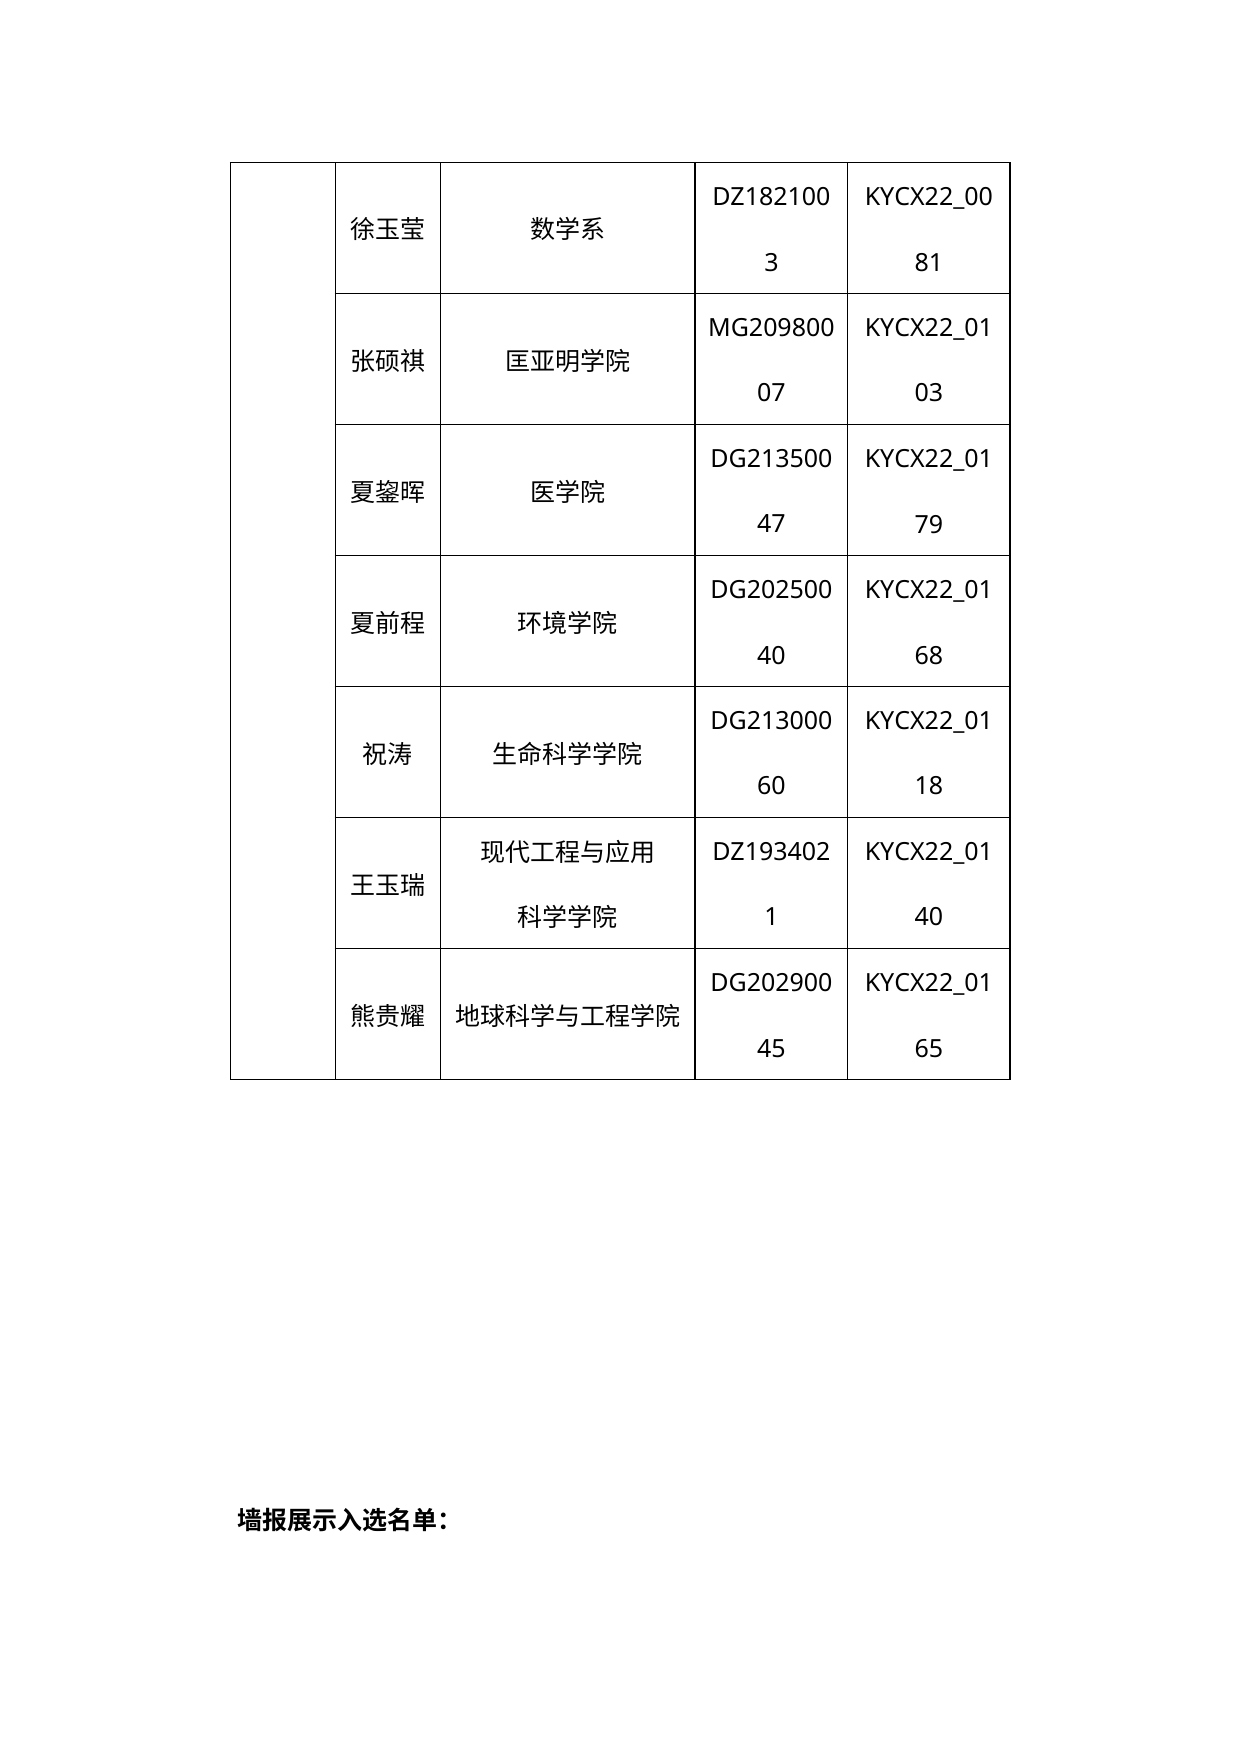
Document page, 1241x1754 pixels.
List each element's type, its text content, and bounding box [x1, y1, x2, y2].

table_cell KYCX22_0165 [848, 949, 1009, 1079]
table_cell DZ1934021 [696, 818, 847, 948]
table_cell 王玉瑞 [336, 818, 440, 948]
table_cell DG21300060 [696, 687, 847, 817]
table_cell DG21350047 [696, 425, 847, 555]
table_cell KYCX22_0140 [848, 818, 1009, 948]
table_cell 熊贵耀 [336, 949, 440, 1079]
table_cell DG20250040 [696, 556, 847, 686]
table_cell KYCX22_0081 [848, 163, 1009, 293]
table_cell 生命科学学院 [441, 687, 694, 817]
table_cell DZ1821003 [696, 163, 847, 293]
table_cell 医学院 [441, 425, 694, 555]
table_cell 徐玉莹 [336, 163, 440, 293]
table_cell KYCX22_0103 [848, 294, 1009, 424]
table_cell 匡亚明学院 [441, 294, 694, 424]
text 墙报展示入选名单： [187, 1486, 1053, 1551]
table_cell DG20290045 [696, 949, 847, 1079]
table_cell KYCX22_0168 [848, 556, 1009, 686]
table_cell 祝涛 [336, 687, 440, 817]
table_cell MG20980007 [696, 294, 847, 424]
table_cell 现代工程与应用 科学学院 [441, 818, 694, 948]
table_cell 张硕祺 [336, 294, 440, 424]
table_cell 数学系 [441, 163, 694, 293]
table_cell KYCX22_0118 [848, 687, 1009, 817]
table_cell 夏鋆晖 [336, 425, 440, 555]
table_cell 地球科学与工程学院 [441, 949, 694, 1079]
table_cell KYCX22_0179 [848, 425, 1009, 555]
table_cell 夏前程 [336, 556, 440, 686]
table_cell 环境学院 [441, 556, 694, 686]
